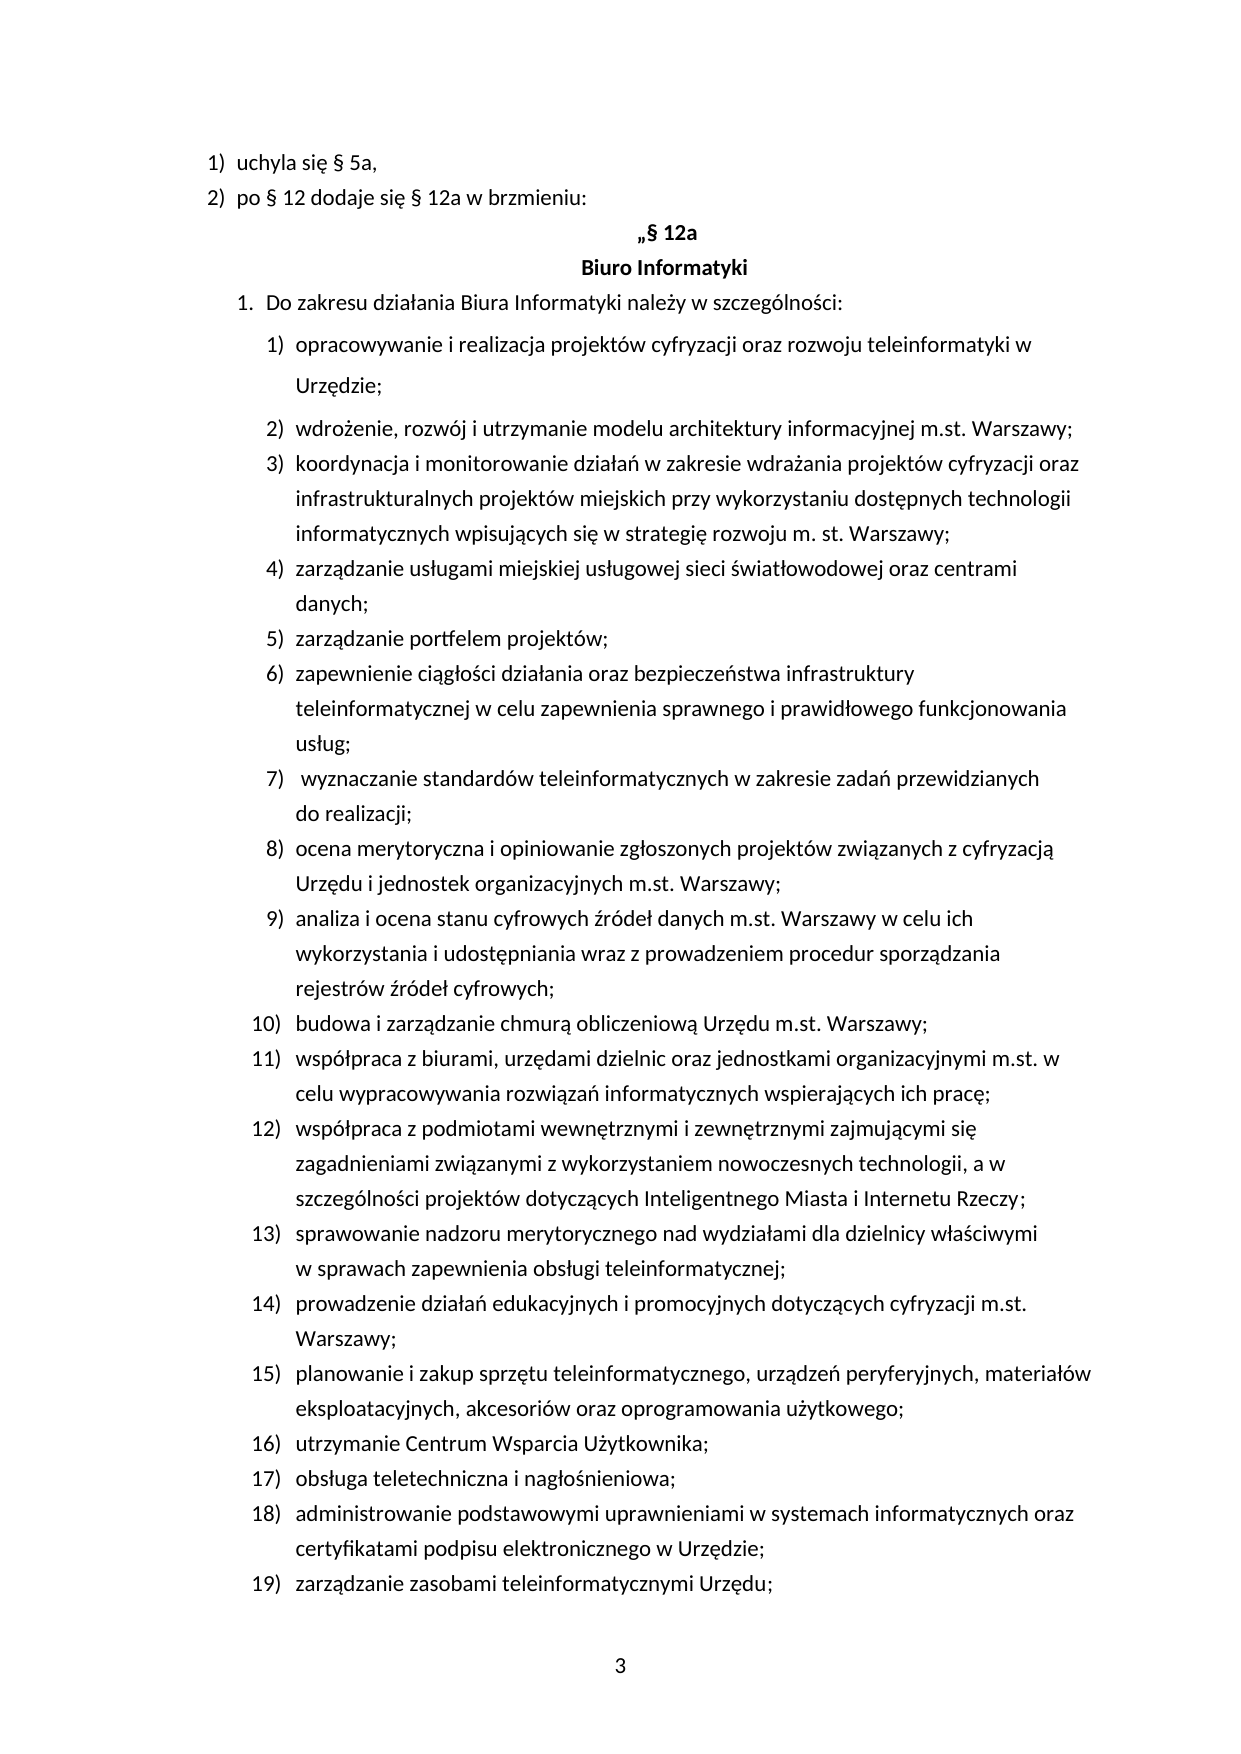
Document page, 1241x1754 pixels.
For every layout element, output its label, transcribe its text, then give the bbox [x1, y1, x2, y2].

list współpraca z podmiotami wewnętrznymi i zewnętrznymi zajmującymi się zagadnieniami związanymi z wykorzystaniem nowoczesnych technologii, a w szczególności projektów dotyczących Inteligentnego Miasta i Internetu Rzeczy; [251, 1114, 1092, 1212]
list wdrożenie, rozwój i utrzymanie modelu architektury informacyjnej m.st. Warszawy; [266, 414, 1092, 442]
list sprawowanie nadzoru merytorycznego nad wydziałami dla dzielnicy właściwymi w sprawach zapewnienia obsługi teleinformatycznej; [251, 1219, 1092, 1282]
list wyznaczanie standardów teleinformatycznych w zakresie zadań przewidzianych do realizacji; [266, 764, 1092, 827]
list opracowywanie i realizacja projektów cyfryzacji oraz rozwoju teleinformatyki w Urzędzie; [266, 330, 1092, 400]
list zapewnienie ciągłości działania oraz bezpieczeństwa infrastruktury teleinformatycznej w celu zapewnienia sprawnego i prawidłowego funkcjonowania usług; [266, 659, 1092, 757]
list współpraca z biurami, urzędami dzielnic oraz jednostkami organizacyjnymi m.st. w celu wypracowywania rozwiązań informatycznych wspierających ich pracę; [251, 1044, 1092, 1107]
list zarządzanie usługami miejskiej usługowej sieci światłowodowej oraz centrami danych; [266, 554, 1092, 617]
list po § 12 dodaje się § 12a w brzmieniu: [207, 183, 1092, 211]
list koordynacja i monitorowanie działań w zakresie wdrażania projektów cyfryzacji oraz infrastrukturalnych projektów miejskich przy wykorzystaniu dostępnych technologii informatycznych wpisujących się w strategię rozwoju m. st. Warszawy; [266, 449, 1092, 547]
list Do zakresu działania Biura Informatyki należy w szczególności: [236, 288, 1092, 316]
text „§ 12a [236, 218, 1092, 246]
list analiza i ocena stanu cyfrowych źródeł danych m.st. Warszawy w celu ich wykorzystania i udostępniania wraz z prowadzeniem procedur sporządzania rejestrów źródeł cyfrowych; [266, 904, 1092, 1002]
list uchyla się § 5a, [207, 148, 1092, 176]
text Biuro Informatyki [236, 253, 1092, 281]
list ocena merytoryczna i opiniowanie zgłoszonych projektów związanych z cyfryzacją Urzędu i jednostek organizacyjnych m.st. Warszawy; [266, 834, 1092, 897]
list prowadzenie działań edukacyjnych i promocyjnych dotyczących cyfryzacji m.st. Warszawy; [251, 1289, 1092, 1352]
list budowa i zarządzanie chmurą obliczeniową Urzędu m.st. Warszawy; [251, 1009, 1092, 1037]
list obsługa teletechniczna i nagłośnieniowa; [251, 1464, 1092, 1492]
list planowanie i zakup sprzętu teleinformatycznego, urządzeń peryferyjnych, materiałów eksploatacyjnych, akcesoriów oraz oprogramowania użytkowego; [251, 1359, 1092, 1422]
list zarządzanie zasobami teleinformatycznymi Urzędu; [251, 1569, 1092, 1597]
list zarządzanie portfelem projektów; [266, 624, 1092, 652]
list utrzymanie Centrum Wsparcia Użytkownika; [251, 1429, 1092, 1457]
list administrowanie podstawowymi uprawnieniami w systemach informatycznych oraz certyfikatami podpisu elektronicznego w Urzędzie; [251, 1499, 1092, 1562]
